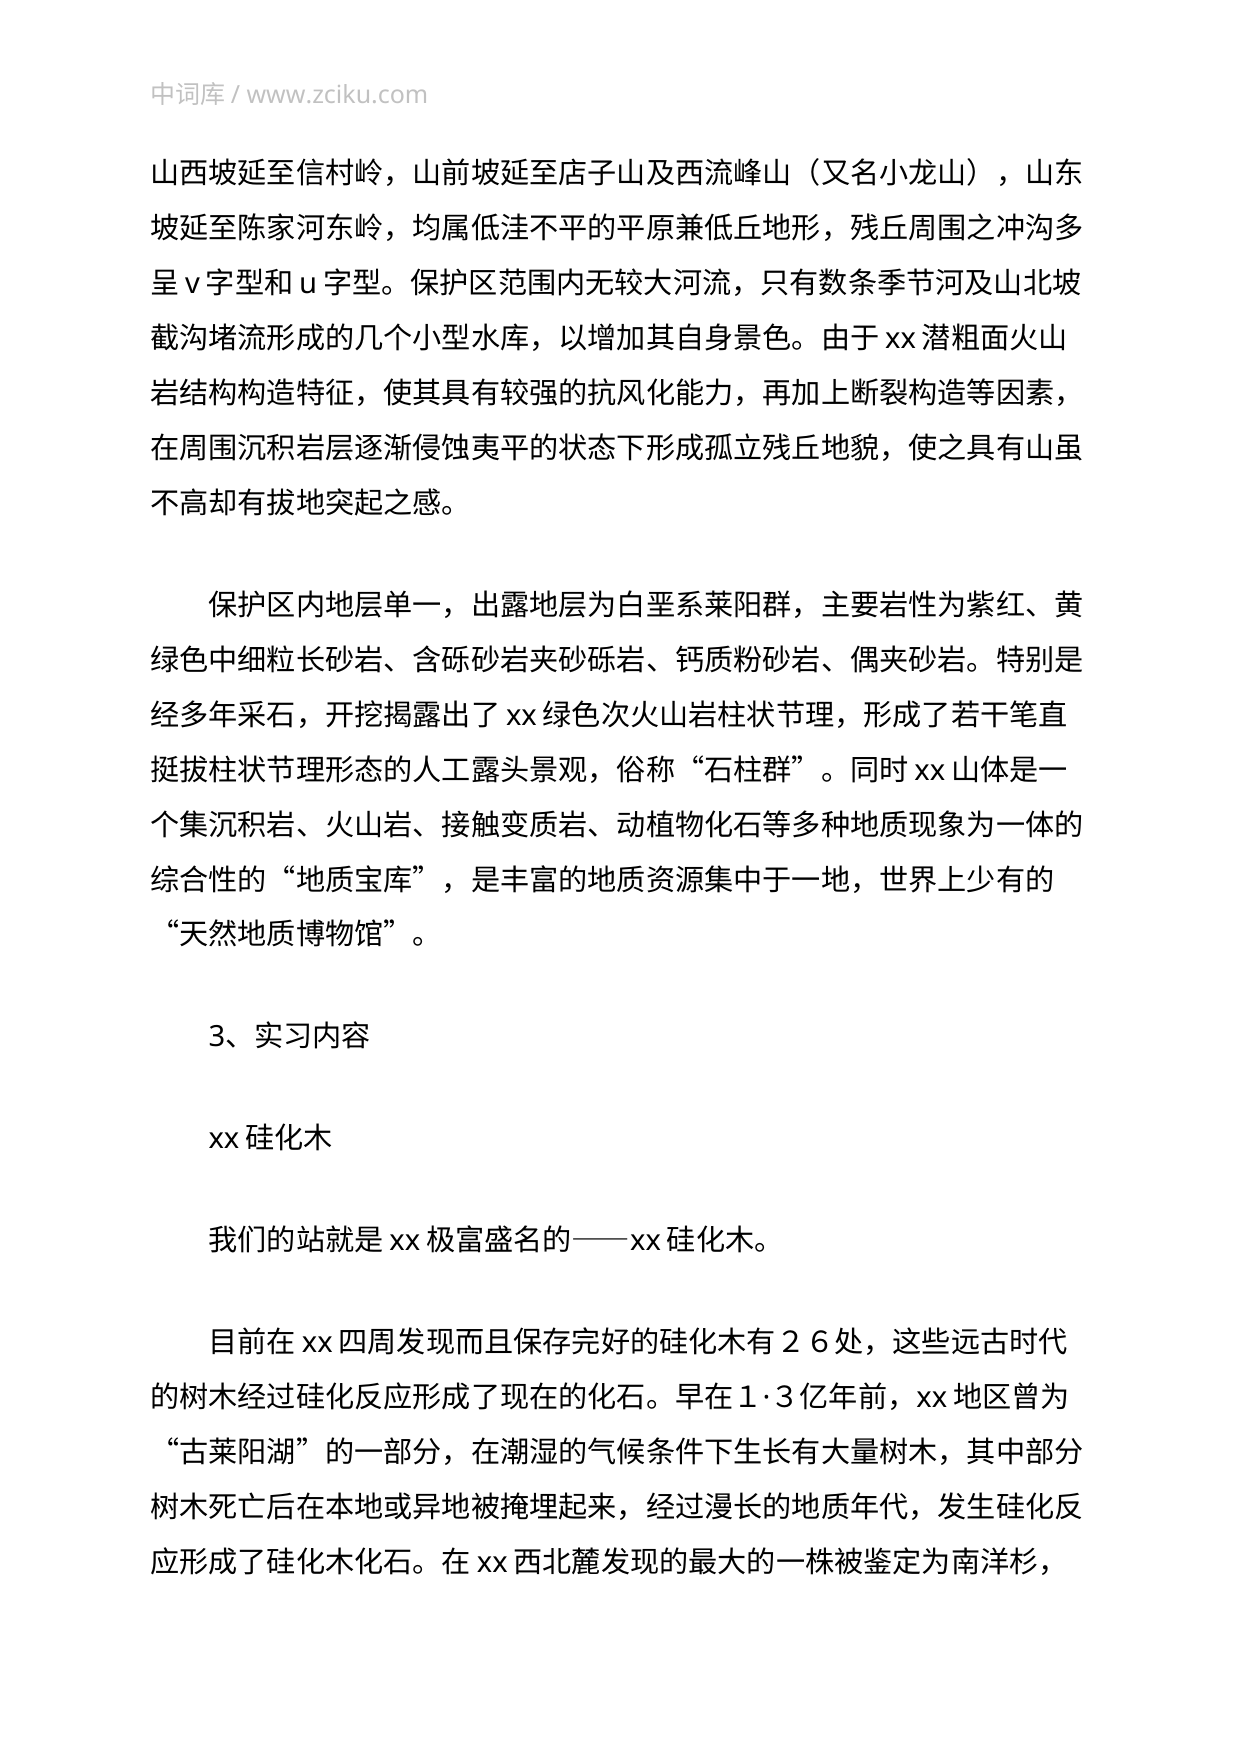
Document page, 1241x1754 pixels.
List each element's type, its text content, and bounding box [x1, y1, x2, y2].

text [150, 1319, 1090, 1581]
text 保护区内地层单一，出露地层为白垩系莱阳群，主要岩性为紫红、黄绿色中细粒长砂岩、含砾砂岩夹砂砾岩、钙质粉砂岩、偶夹砂岩。特别是经多年采石，开挖揭露出了xx绿色次火山岩柱状节理，形成了若干笔直挺拔柱状节理形态的人工露头景观，俗称“石柱群”。同时xx山体是一个集沉积岩、火山岩、接触变质岩、动植物化石等多种地质现象为一体的综合性的“地质宝库”，是丰富的地质资源集中于一地，世界上少有的“天然地质博物馆”。 [150, 581, 1090, 953]
text xx硅化木 [150, 1115, 1090, 1157]
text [150, 150, 1090, 522]
text 3、实习内容 [150, 1013, 1090, 1055]
text 我们的站就是xx极富盛名的——xx硅化木。 [150, 1217, 1090, 1259]
